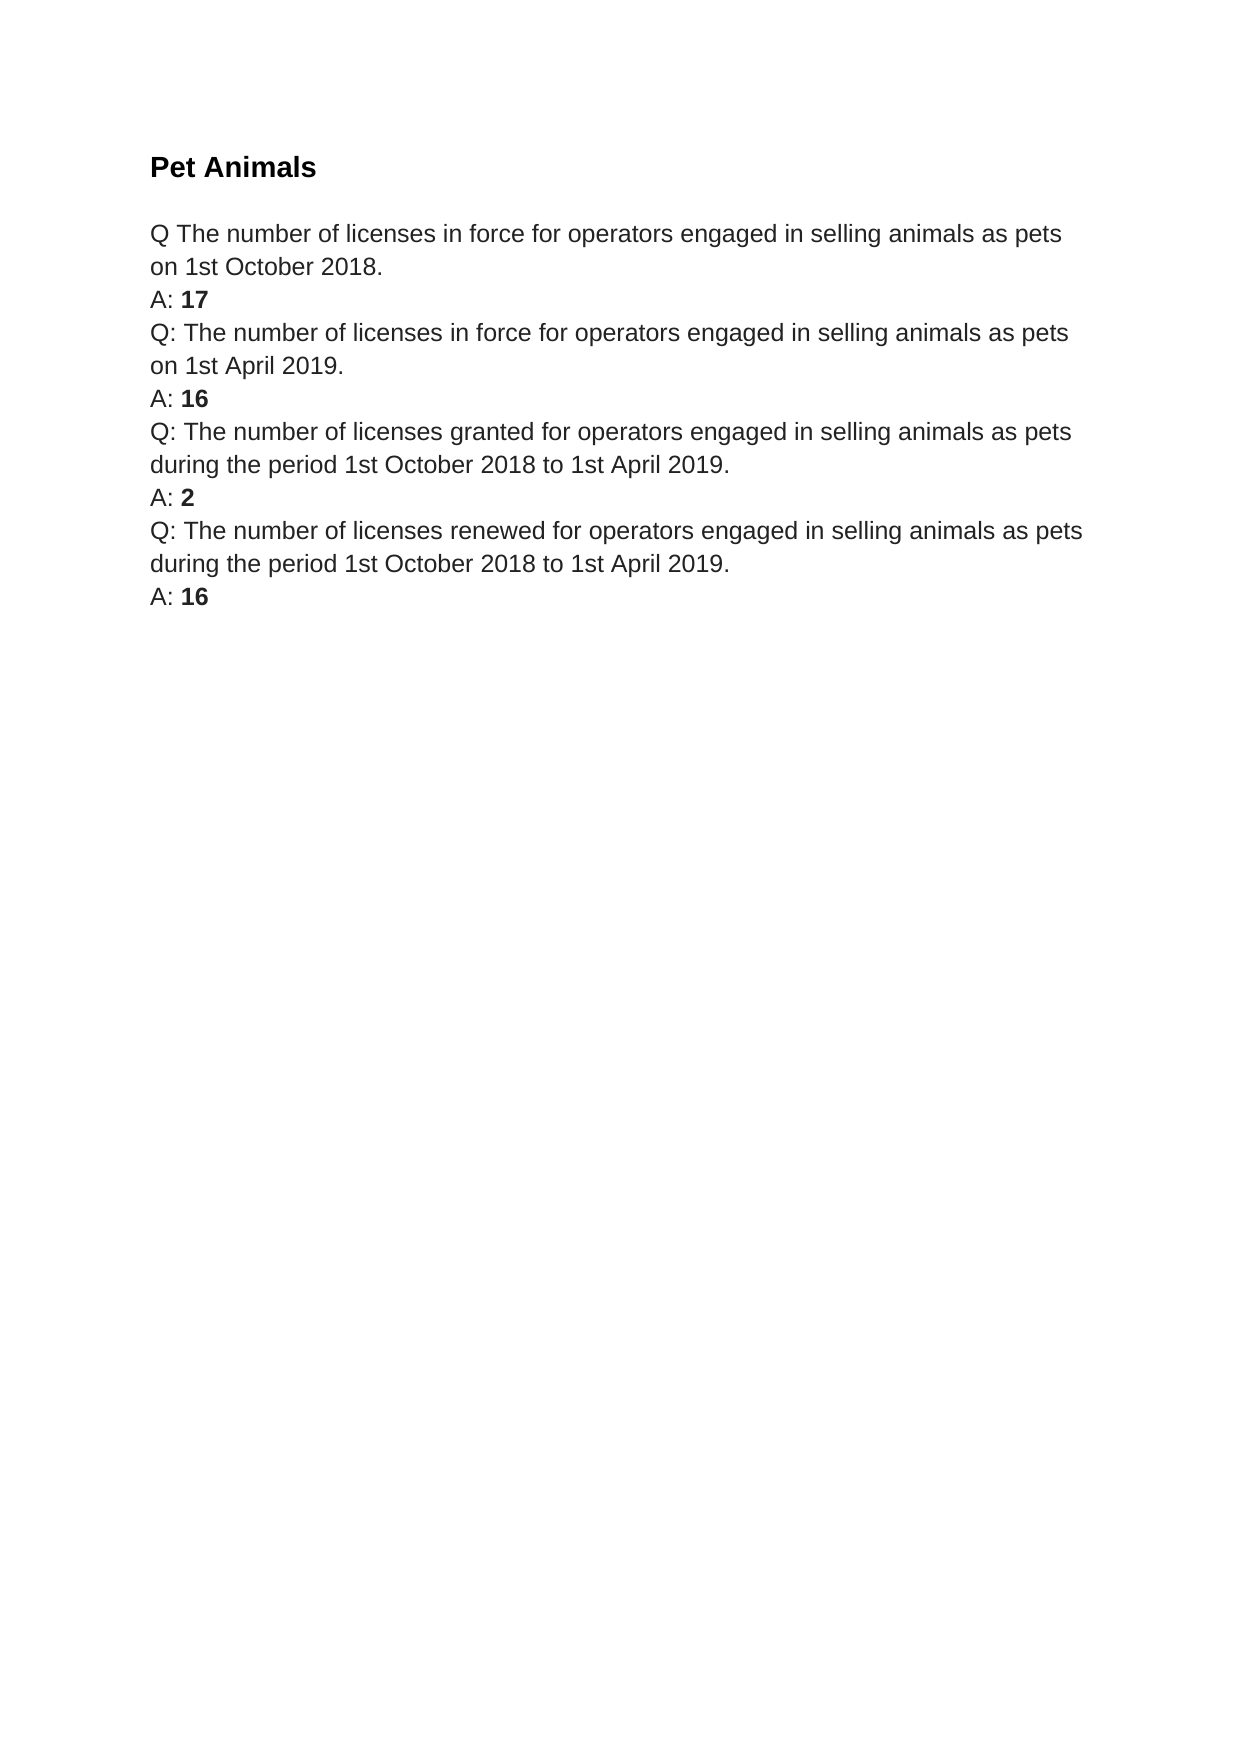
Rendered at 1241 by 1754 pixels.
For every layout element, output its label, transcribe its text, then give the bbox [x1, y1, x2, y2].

text Pet Animals [150, 150, 1090, 183]
text A: 16 [150, 384, 1090, 413]
text A: 2 [150, 483, 1090, 512]
text Q The number of licenses in force for operators engaged in selling animals as pets on 1st October 2018. [150, 219, 1090, 281]
text Q: The number of licenses renewed for operators engaged in selling animals as pets during the period 1st October 2018 to 1st April 2019. [150, 516, 1090, 578]
text A: 17 [150, 285, 1090, 313]
text Q: The number of licenses in force for operators engaged in selling animals as pets on 1st April 2019. [150, 318, 1090, 379]
text A: 16 [150, 582, 1090, 611]
text Q: The number of licenses granted for operators engaged in selling animals as pets during the period 1st October 2018 to 1st April 2019. [150, 417, 1090, 479]
